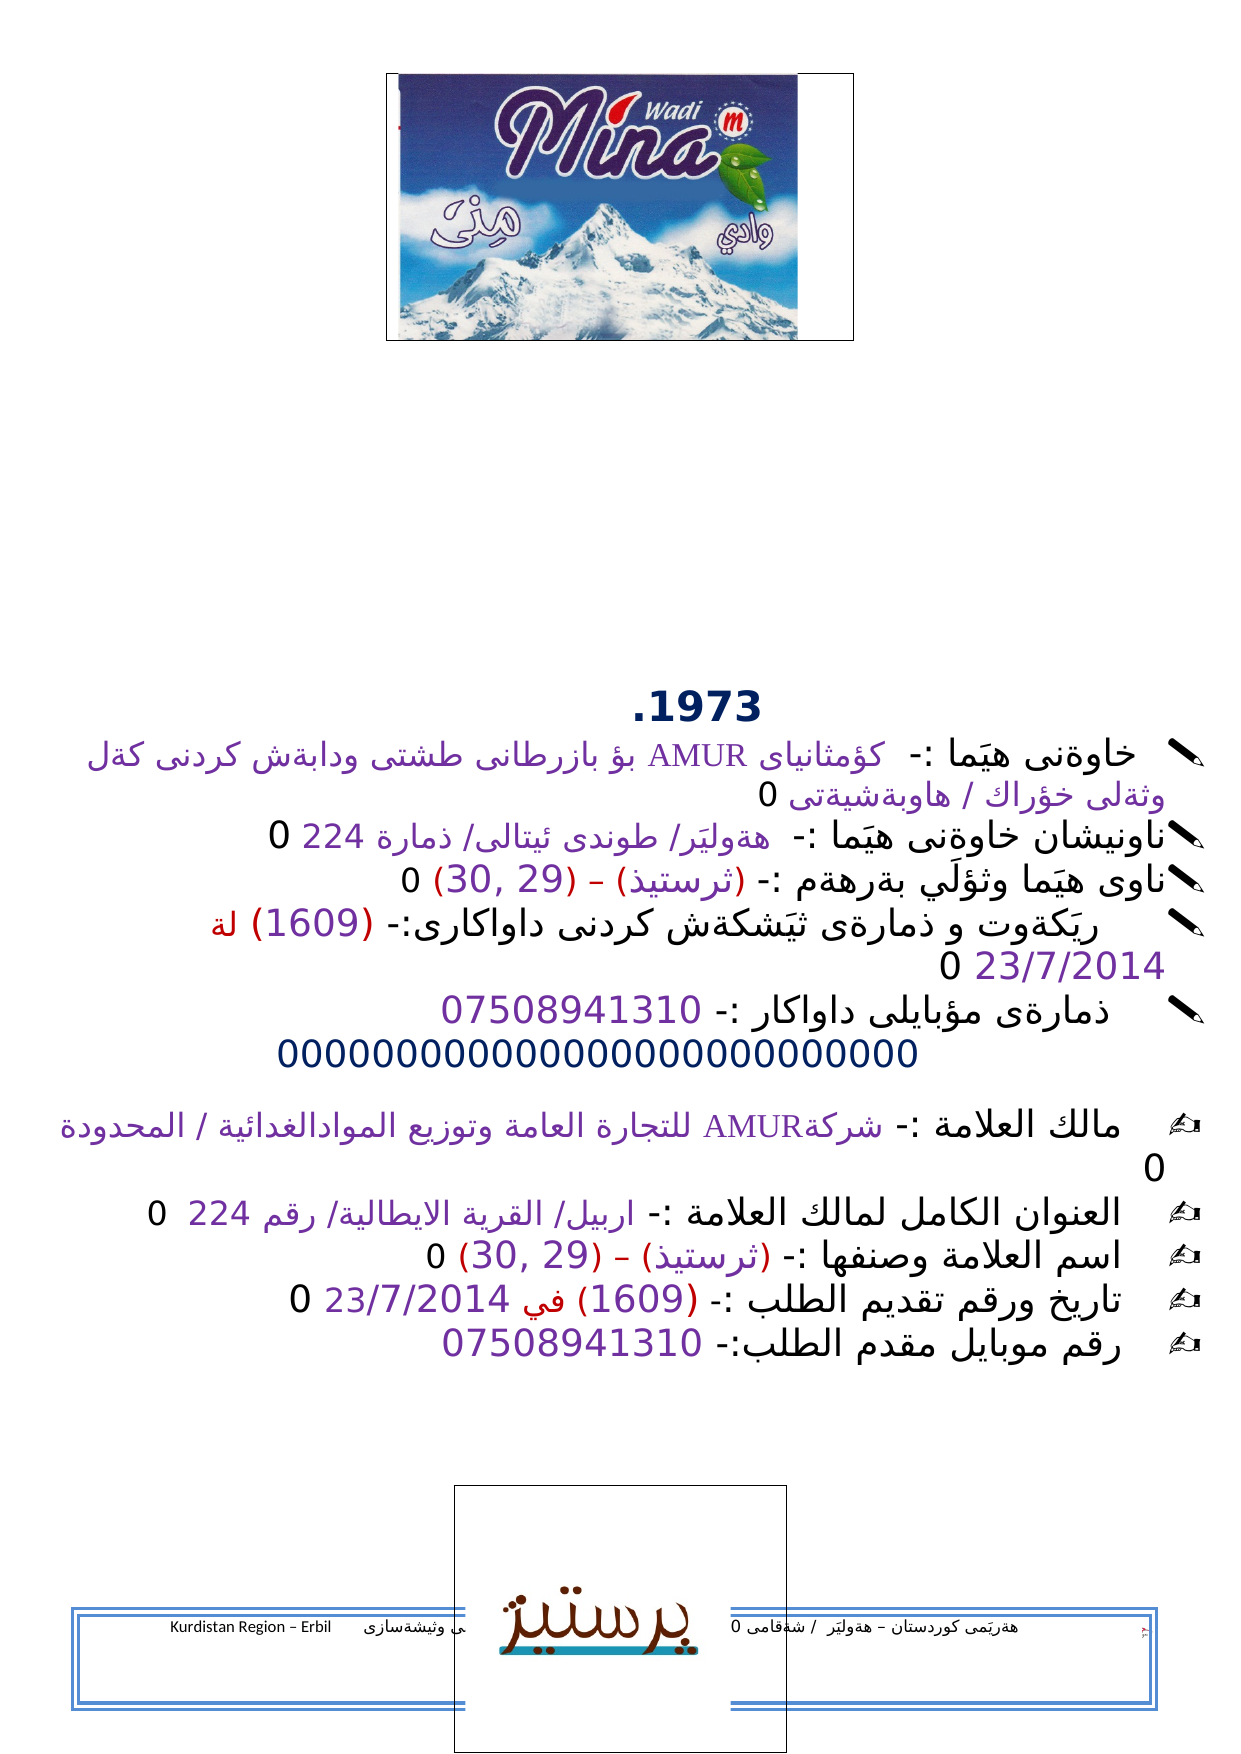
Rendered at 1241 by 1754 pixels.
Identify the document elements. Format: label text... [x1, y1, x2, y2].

list ذمارةى مؤبايلى داواكار :- 07508941310 [29, 988, 1167, 1032]
list العنوان الكامل لمالك العلامة :- اربيل/ القرية الايطالية/ رقم 224 0 [29, 1190, 1167, 1234]
list ريَكةوت و ذمارةى ثيَشكةش كردنى داواكارى:- (1609) لة 23/7/2014 0 [29, 901, 1167, 988]
text 000000000000000000000000000 [29, 1032, 1167, 1076]
picture [1142, 1619, 1149, 1641]
list رقم موبايل مقدم الطلب:- 07508941310 [29, 1321, 1167, 1365]
table_header [455, 1486, 465, 1752]
list مالك العلامة :- شركةAMUR للتجارة العامة وتوزيع الموادالغدائية / المحدودة 0 [29, 1103, 1167, 1190]
list ناوى هيَما وثؤلَي بةرهةم :- (ثرستيذ) – (29 ,30) 0 [29, 858, 1167, 901]
table_header [387, 74, 398, 340]
table_header [731, 1486, 786, 1752]
list تاريخ ورقم تقديم الطلب :- (1609) في 23/7/2014 0 [29, 1278, 1167, 1321]
picture [398, 73, 798, 340]
list خاوةنى هيَما :- كؤمثانياى AMUR بؤ بازرطانى طشتى ودابةش كردنى كةل وثةلى خؤراك / هاوبةشيةتى 0 [29, 731, 1167, 814]
table_header [798, 74, 853, 340]
list اسم العلامة وصنفها :- (ثرستيذ) – (29 ,30) 0 [29, 1234, 1167, 1278]
list ناونيشان خاوةنى هيَما :- هةوليَر/ طوندى ئيتالى/ ذمارة 224 0 [29, 814, 1167, 858]
picture [465, 1486, 731, 1752]
